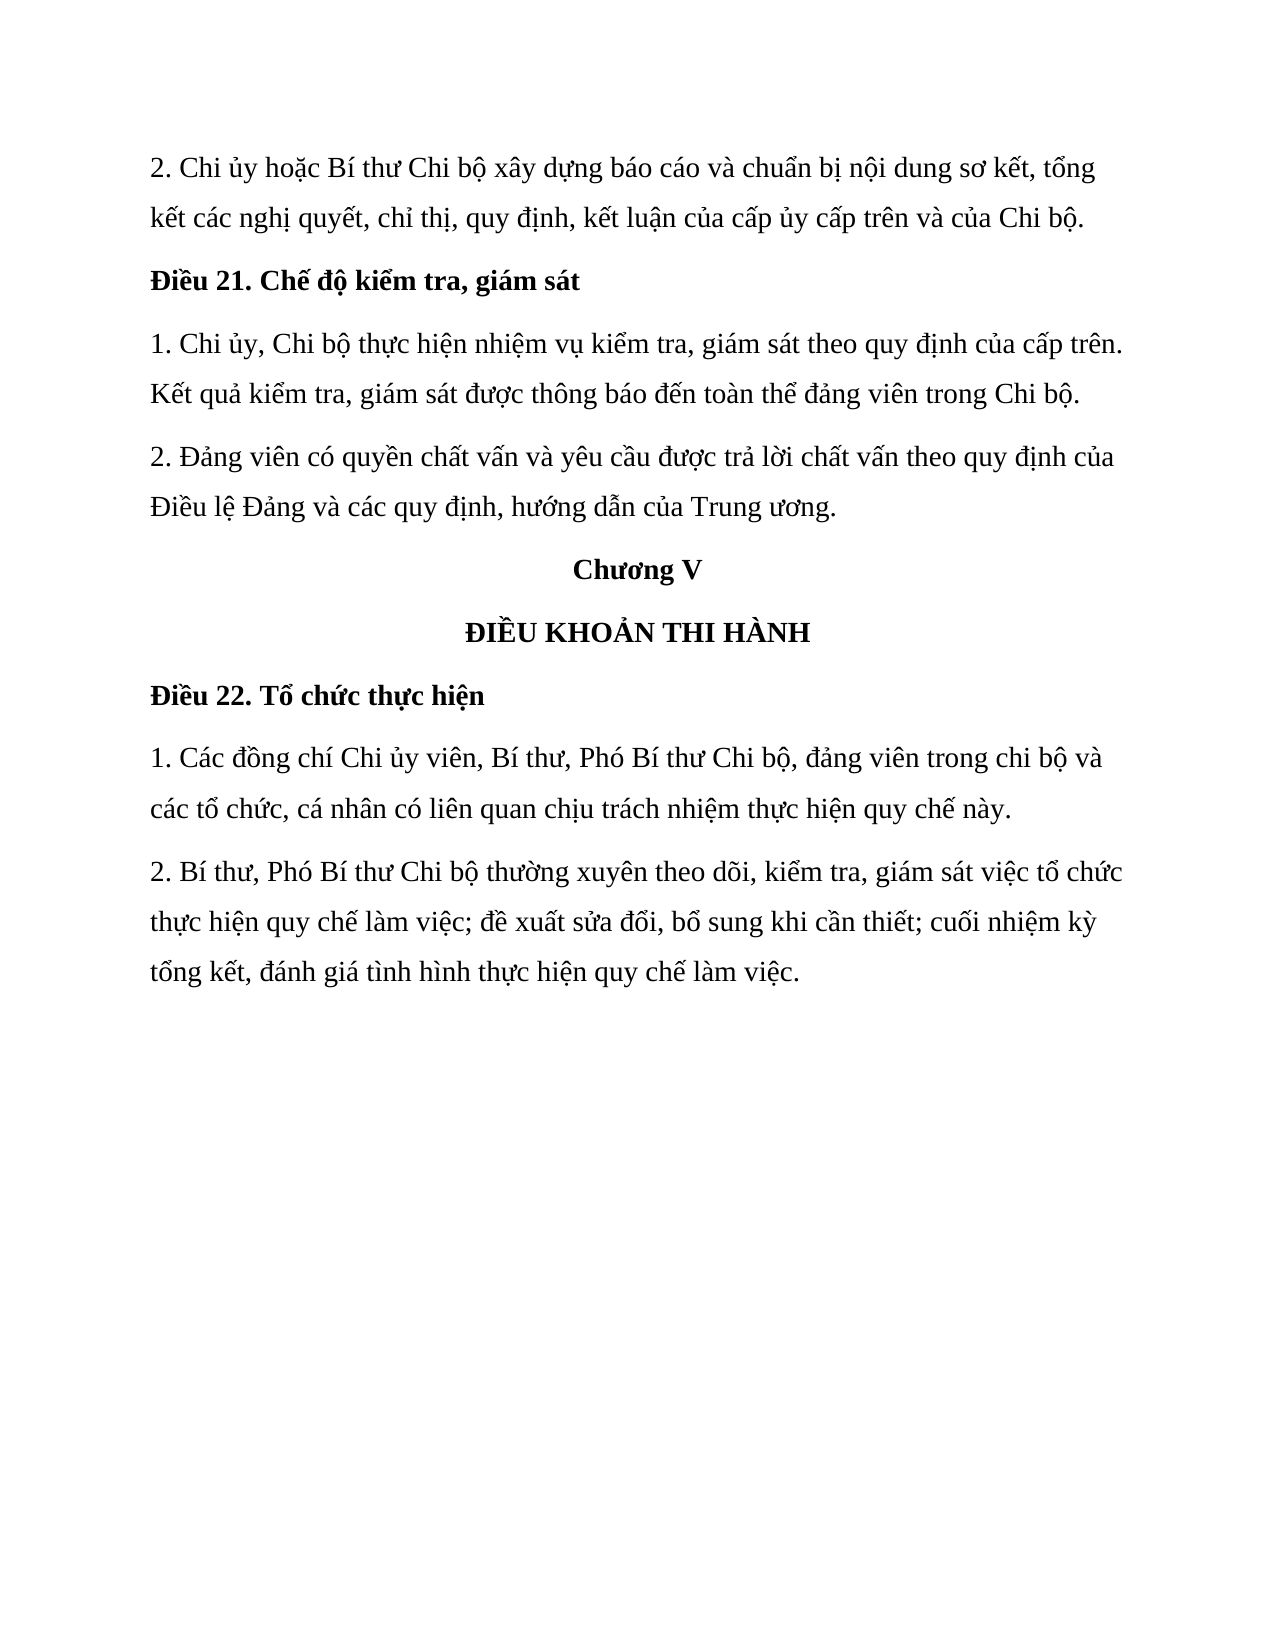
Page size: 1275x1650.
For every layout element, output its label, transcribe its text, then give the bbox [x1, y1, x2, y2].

text Điều 21. Chế độ kiểm tra, giám sát [150, 263, 1125, 297]
text 1. Các đồng chí Chi ủy viên, Bí thư, Phó Bí thư Chi bộ, đảng viên trong chi bộ và các tổ chức, cá nhân có liên quan chịu trách nhiệm thực hiện quy chế này. [150, 741, 1125, 824]
text 1. Chi ủy, Chi bộ thực hiện nhiệm vụ kiểm tra, giám sát theo quy định của cấp trên. Kết quả kiểm tra, giám sát được thông báo đến toàn thể đảng viên trong Chi bộ. [150, 326, 1125, 410]
text Chương V [150, 552, 1125, 586]
text 2. Đảng viên có quyền chất vấn và yêu cầu được trả lời chất vấn theo quy định của Điều lệ Đảng và các quy định, hướng dẫn của Trung ương. [150, 439, 1125, 523]
text ĐIỀU KHOẢN THI HÀNH [150, 615, 1125, 648]
text 2. Chi ủy hoặc Bí thư Chi bộ xây dựng báo cáo và chuẩn bị nội dung sơ kết, tổng kết các nghị quyết, chỉ thị, quy định, kết luận của cấp ủy cấp trên và của Chi bộ. [150, 150, 1125, 234]
text 2. Bí thư, Phó Bí thư Chi bộ thường xuyên theo dõi, kiểm tra, giám sát việc tổ chức thực hiện quy chế làm việc; đề xuất sửa đổi, bổ sung khi cần thiết; cuối nhiệm kỳ tổng kết, đánh giá tình hình thực hiện quy chế làm việc. [150, 854, 1125, 988]
text Điều 22. Tổ chức thực hiện [150, 678, 1125, 711]
